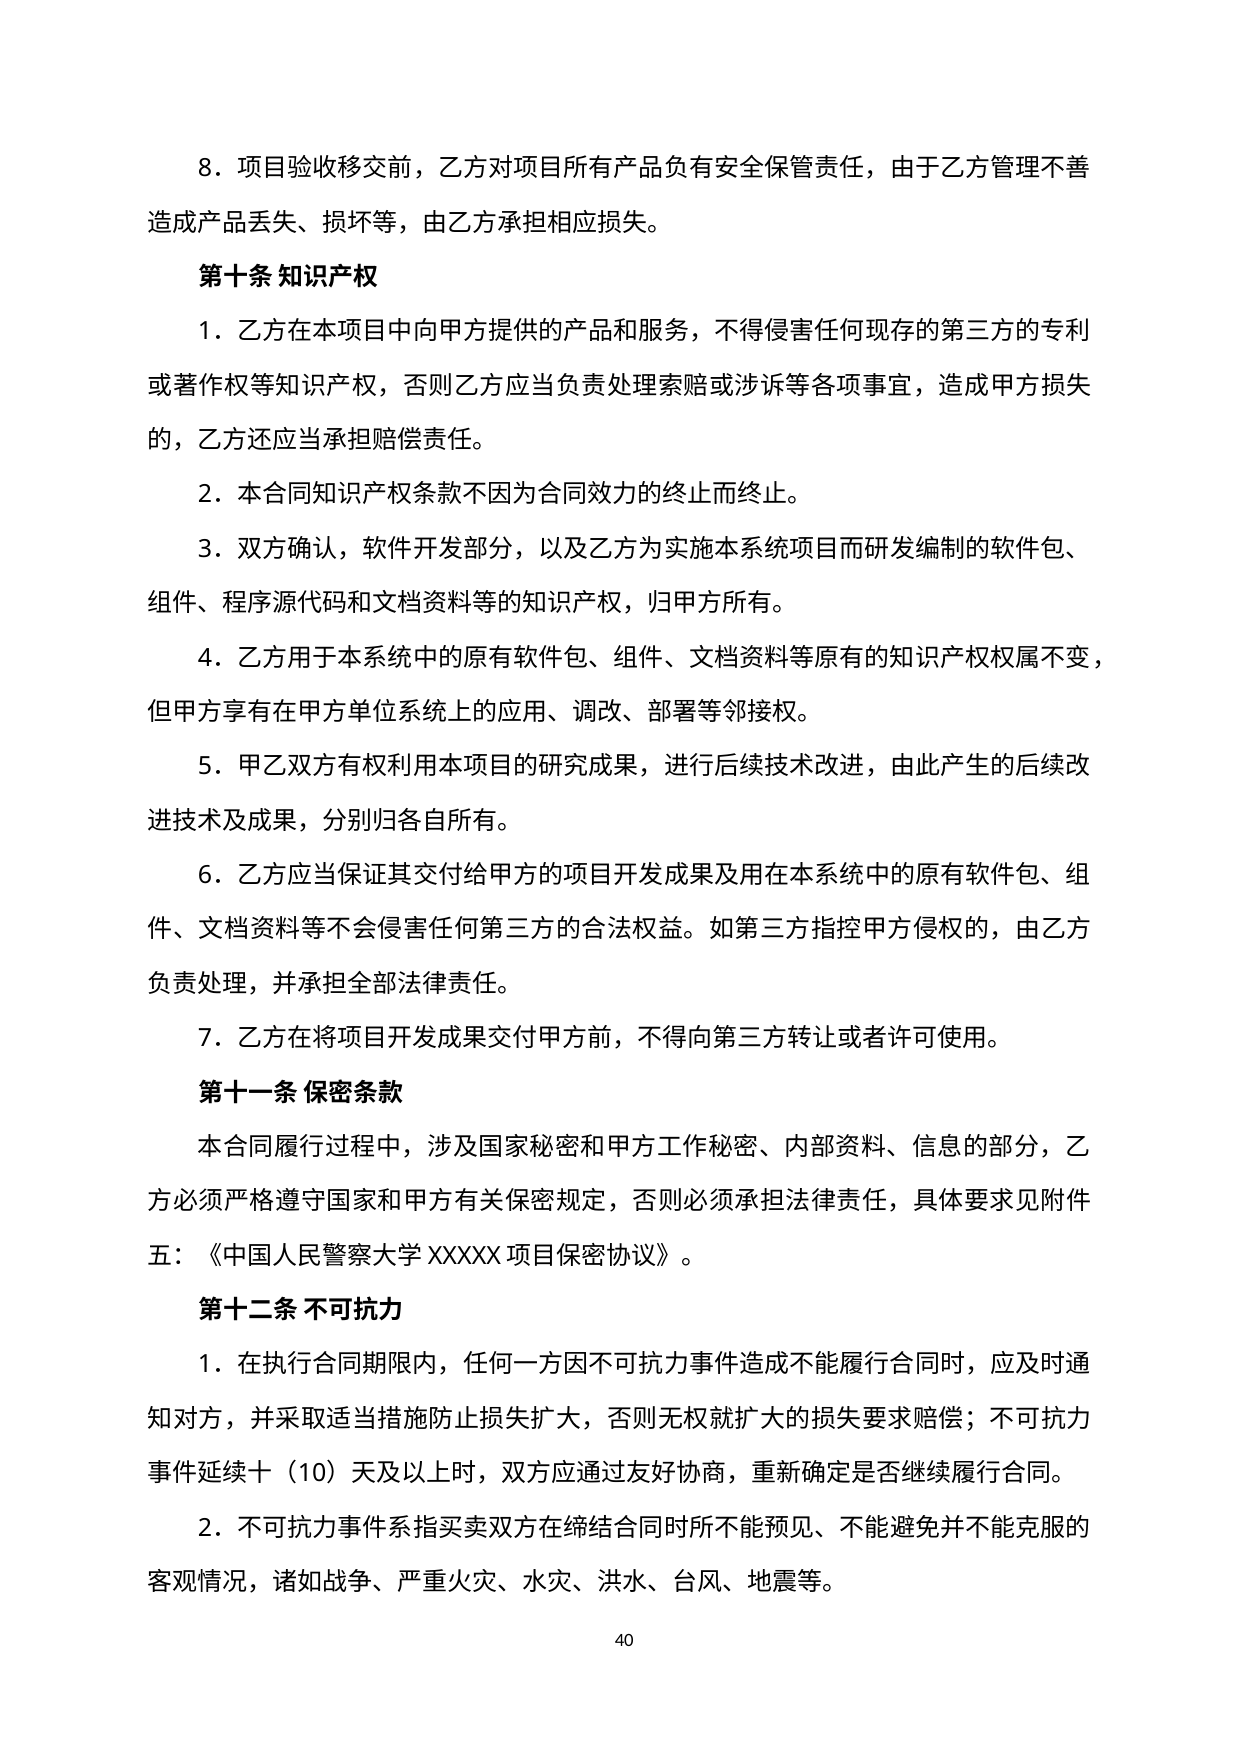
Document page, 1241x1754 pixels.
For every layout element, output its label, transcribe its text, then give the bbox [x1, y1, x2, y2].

text 第十一条 保密条款 [148, 1072, 1093, 1108]
text 7．乙方在将项目开发成果交付甲方前，不得向第三方转让或者许可使用。 [148, 1018, 1093, 1054]
text 2．不可抗力事件系指买卖双方在缔结合同时所不能预见、不能避免并不能克服的客观情况，诸如战争、严重火灾、水灾、洪水、台风、地震等。 [148, 1507, 1093, 1598]
text 第十条 知识产权 [148, 256, 1093, 293]
text 第十二条 不可抗力 [148, 1289, 1093, 1326]
text 6．乙方应当保证其交付给甲方的项目开发成果及用在本系统中的原有软件包、组件、文档资料等不会侵害任何第三方的合法权益。如第三方指控甲方侵权的，由乙方负责处理，并承担全部法律责任。 [148, 854, 1093, 999]
text 4．乙方用于本系统中的原有软件包、组件、文档资料等原有的知识产权权属不变，但甲方享有在甲方单位系统上的应用、调改、部署等邻接权。 [148, 637, 1093, 728]
text 5．甲乙双方有权利用本项目的研究成果，进行后续技术改进，由此产生的后续改进技术及成果，分别归各自所有。 [148, 746, 1093, 836]
text 1．在执行合同期限内，任何一方因不可抗力事件造成不能履行合同时，应及时通知对方，并采取适当措施防止损失扩大，否则无权就扩大的损失要求赔偿；不可抗力事件延续十（10）天及以上时，双方应通过友好协商，重新确定是否继续履行合同。 [148, 1344, 1093, 1489]
text 2．本合同知识产权条款不因为合同效力的终止而终止。 [148, 474, 1093, 510]
text 8．项目验收移交前，乙方对项目所有产品负有安全保管责任，由于乙方管理不善造成产品丢失、损坏等，由乙方承担相应损失。 [148, 148, 1093, 238]
text 本合同履行过程中，涉及国家秘密和甲方工作秘密、内部资料、信息的部分，乙方必须严格遵守国家和甲方有关保密规定，否则必须承担法律责任，具体要求见附件五：《中国人民警察大学XXXXX项目保密协议》。 [148, 1126, 1093, 1271]
text 1．乙方在本项目中向甲方提供的产品和服务，不得侵害任何现存的第三方的专利或著作权等知识产权，否则乙方应当负责处理索赔或涉诉等各项事宜，造成甲方损失的，乙方还应当承担赔偿责任。 [148, 311, 1093, 456]
text 3．双方确认，软件开发部分，以及乙方为实施本系统项目而研发编制的软件包、组件、程序源代码和文档资料等的知识产权，归甲方所有。 [148, 528, 1093, 619]
